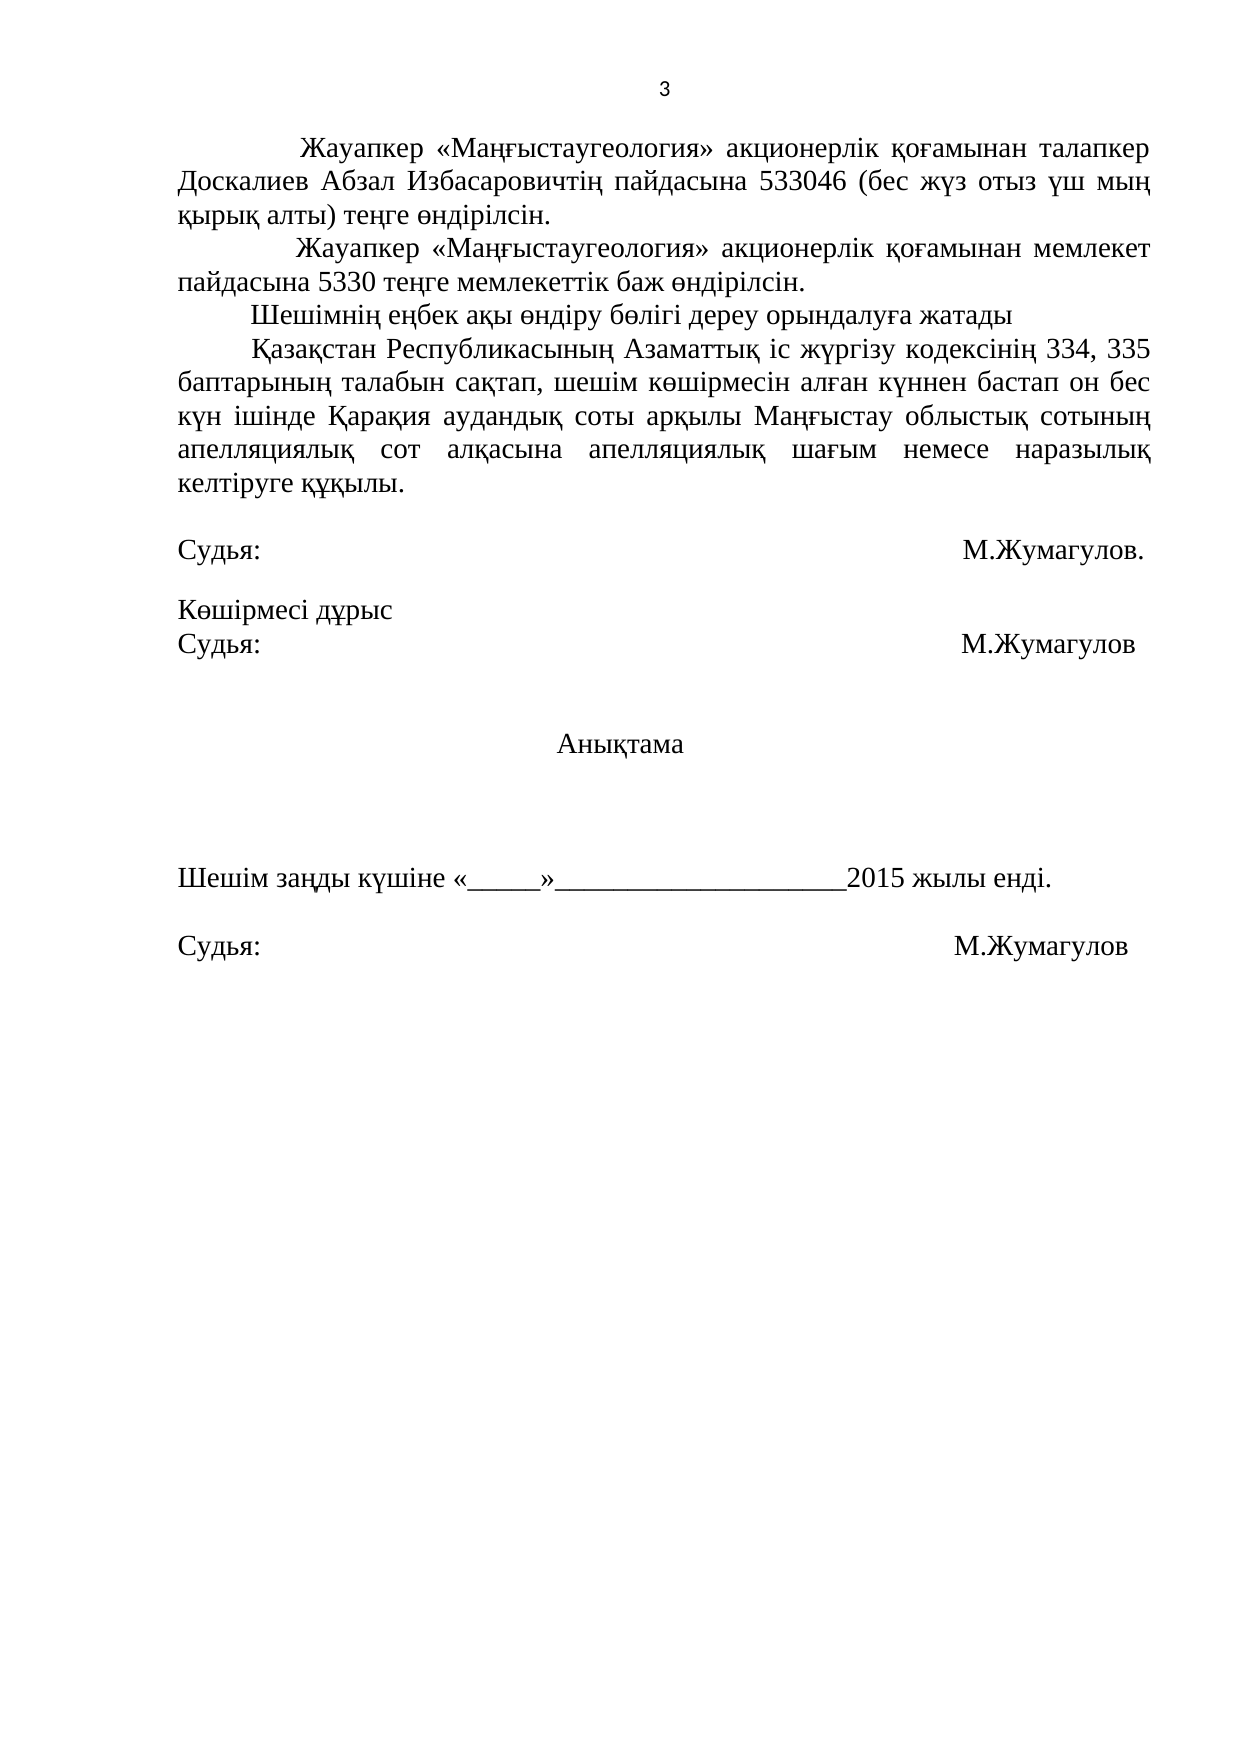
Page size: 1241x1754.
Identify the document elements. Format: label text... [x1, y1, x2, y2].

text Судья: М.Жумагулов [177, 626, 1152, 659]
text Көшірмесі дұрыс [177, 592, 1152, 626]
text Шешім заңды күшіне «_____»____________________2015 жылы енді. [177, 861, 1152, 894]
text Жауапкер «Маңғыстаугеология» акционерлік қоғамынан мемлекет пайдасына 5330 теңге мемлекеттік баж өндірілсін. [177, 230, 1152, 297]
text Судья: М.Жумагулов [177, 928, 1152, 961]
text Шешімнің еңбек ақы өндіру бөлігі дереу орындалуға жатады [177, 297, 1152, 331]
text Қазақстан Республикасының Азаматтық іс жүргізу кодексінің 334, 335 баптарының талабын сақтап, шешім көшірмесін алған күннен бастап он бес күн ішінде Қарақия аудандық соты арқылы Маңғыстау облыстық сотының апелляциялық сот алқасына апелляциялық шағым немесе наразылық келтіруге құқылы. [177, 331, 1152, 499]
text Анықтама [177, 726, 1152, 760]
text Жауапкер «Маңғыстаугеология» акционерлік қоғамынан талапкер Доскалиев Абзал Избасаровичтің пайдасына 533046 (бес жүз отыз үш мың қырық алты) теңге өндірілсін. [177, 130, 1152, 230]
text Судья: М.Жумагулов. [177, 532, 1152, 566]
